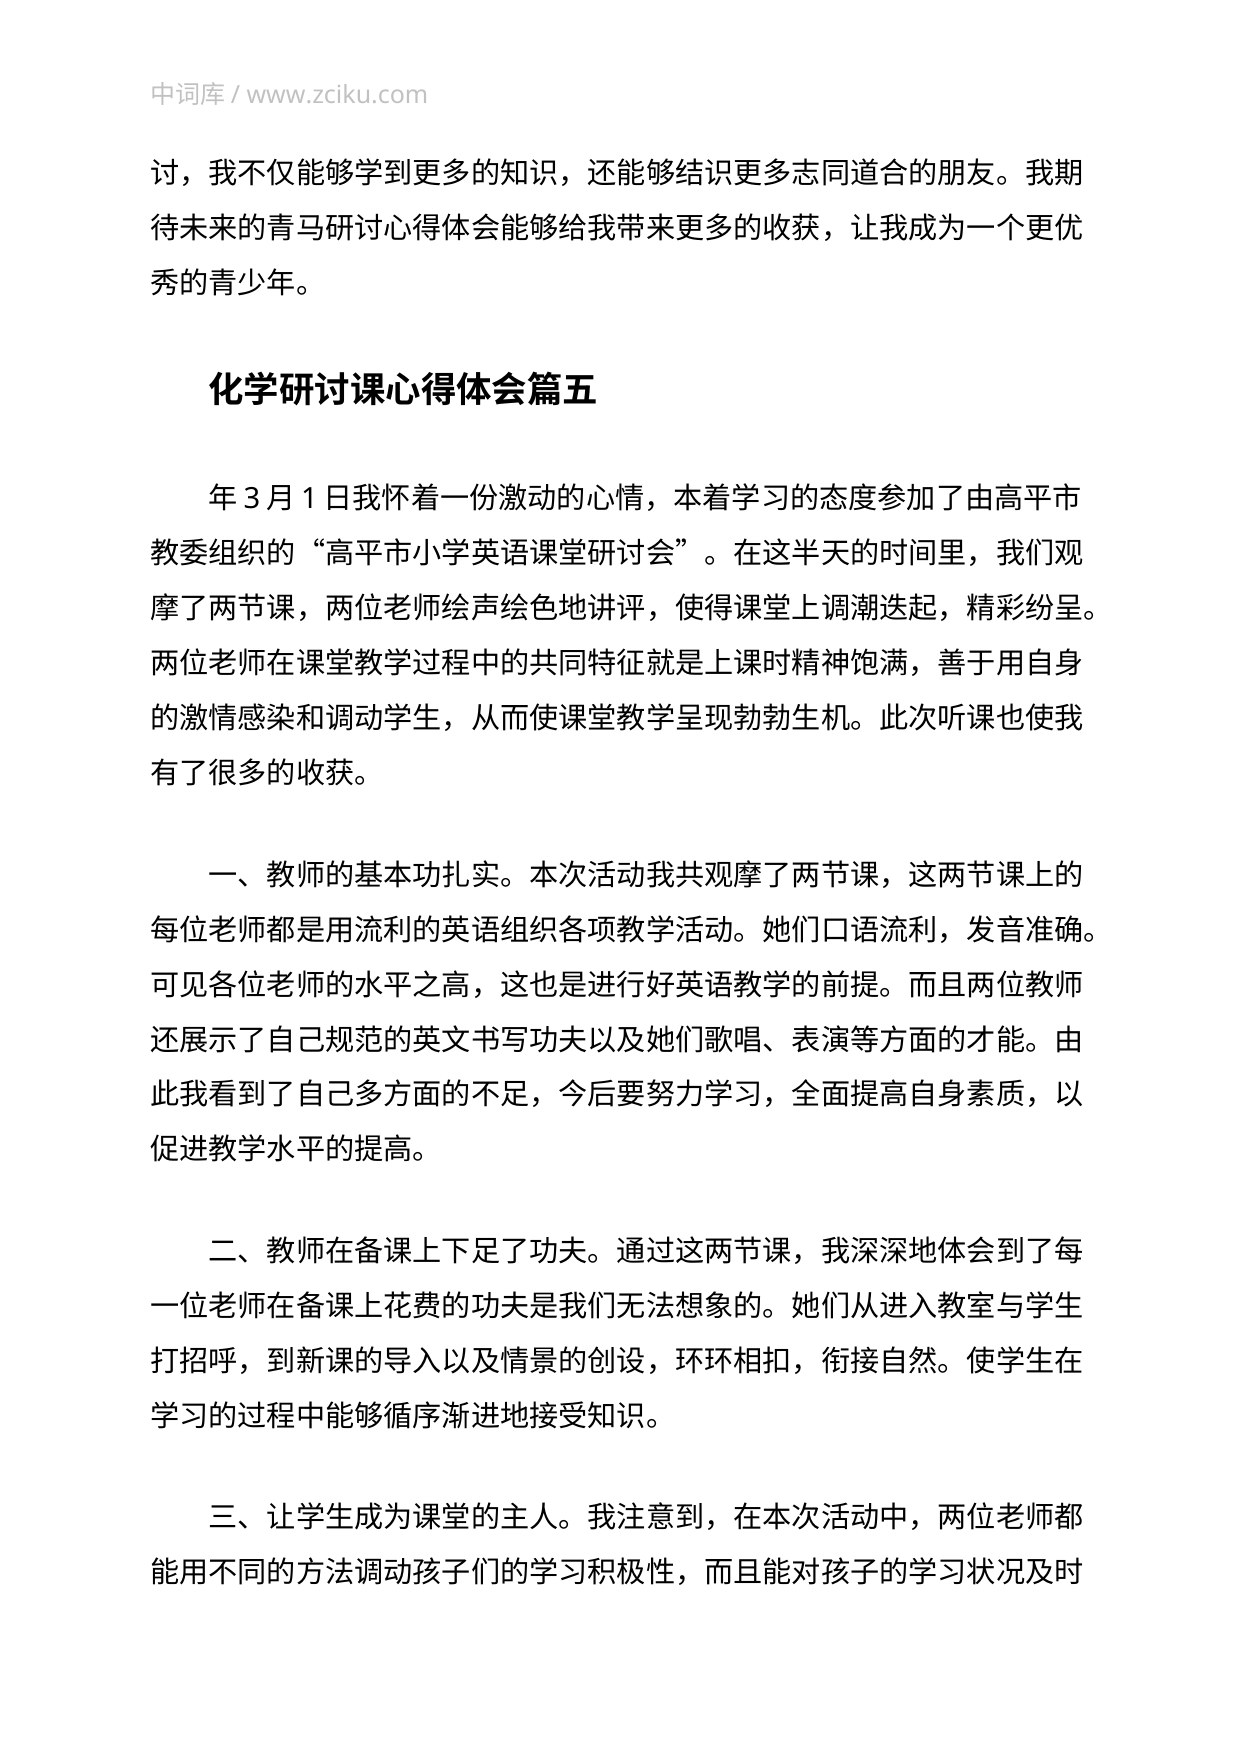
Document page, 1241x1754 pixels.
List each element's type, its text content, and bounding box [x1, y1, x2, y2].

text 年3月1日我怀着一份激动的心情，本着学习的态度参加了由高平市教委组织的“高平市小学英语课堂研讨会”。在这半天的时间里，我们观摩了两节课，两位老师绘声绘色地讲评，使得课堂上调潮迭起，精彩纷呈。两位老师在课堂教学过程中的共同特征就是上课时精神饱满，善于用自身的激情感染和调动学生，从而使课堂教学呈现勃勃生机。此次听课也使我有了很多的收获。 [150, 475, 1090, 792]
text 一、教师的基本功扎实。本次活动我共观摩了两节课，这两节课上的每位老师都是用流利的英语组织各项教学活动。她们口语流利，发音准确。可见各位老师的水平之高，这也是进行好英语教学的前提。而且两位教师还展示了自己规范的英文书写功夫以及她们歌唱、表演等方面的才能。由此我看到了自己多方面的不足，今后要努力学习，全面提高自身素质，以促进教学水平的提高。 [150, 851, 1090, 1168]
text 化学研讨课心得体会篇五 [150, 362, 1090, 413]
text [150, 150, 1090, 302]
text 二、教师在备课上下足了功夫。通过这两节课，我深深地体会到了每一位老师在备课上花费的功夫是我们无法想象的。她们从进入教室与学生打招呼，到新课的导入以及情景的创设，环环相扣，衔接自然。使学生在学习的过程中能够循序渐进地接受知识。 [150, 1228, 1090, 1434]
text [150, 1494, 1090, 1591]
